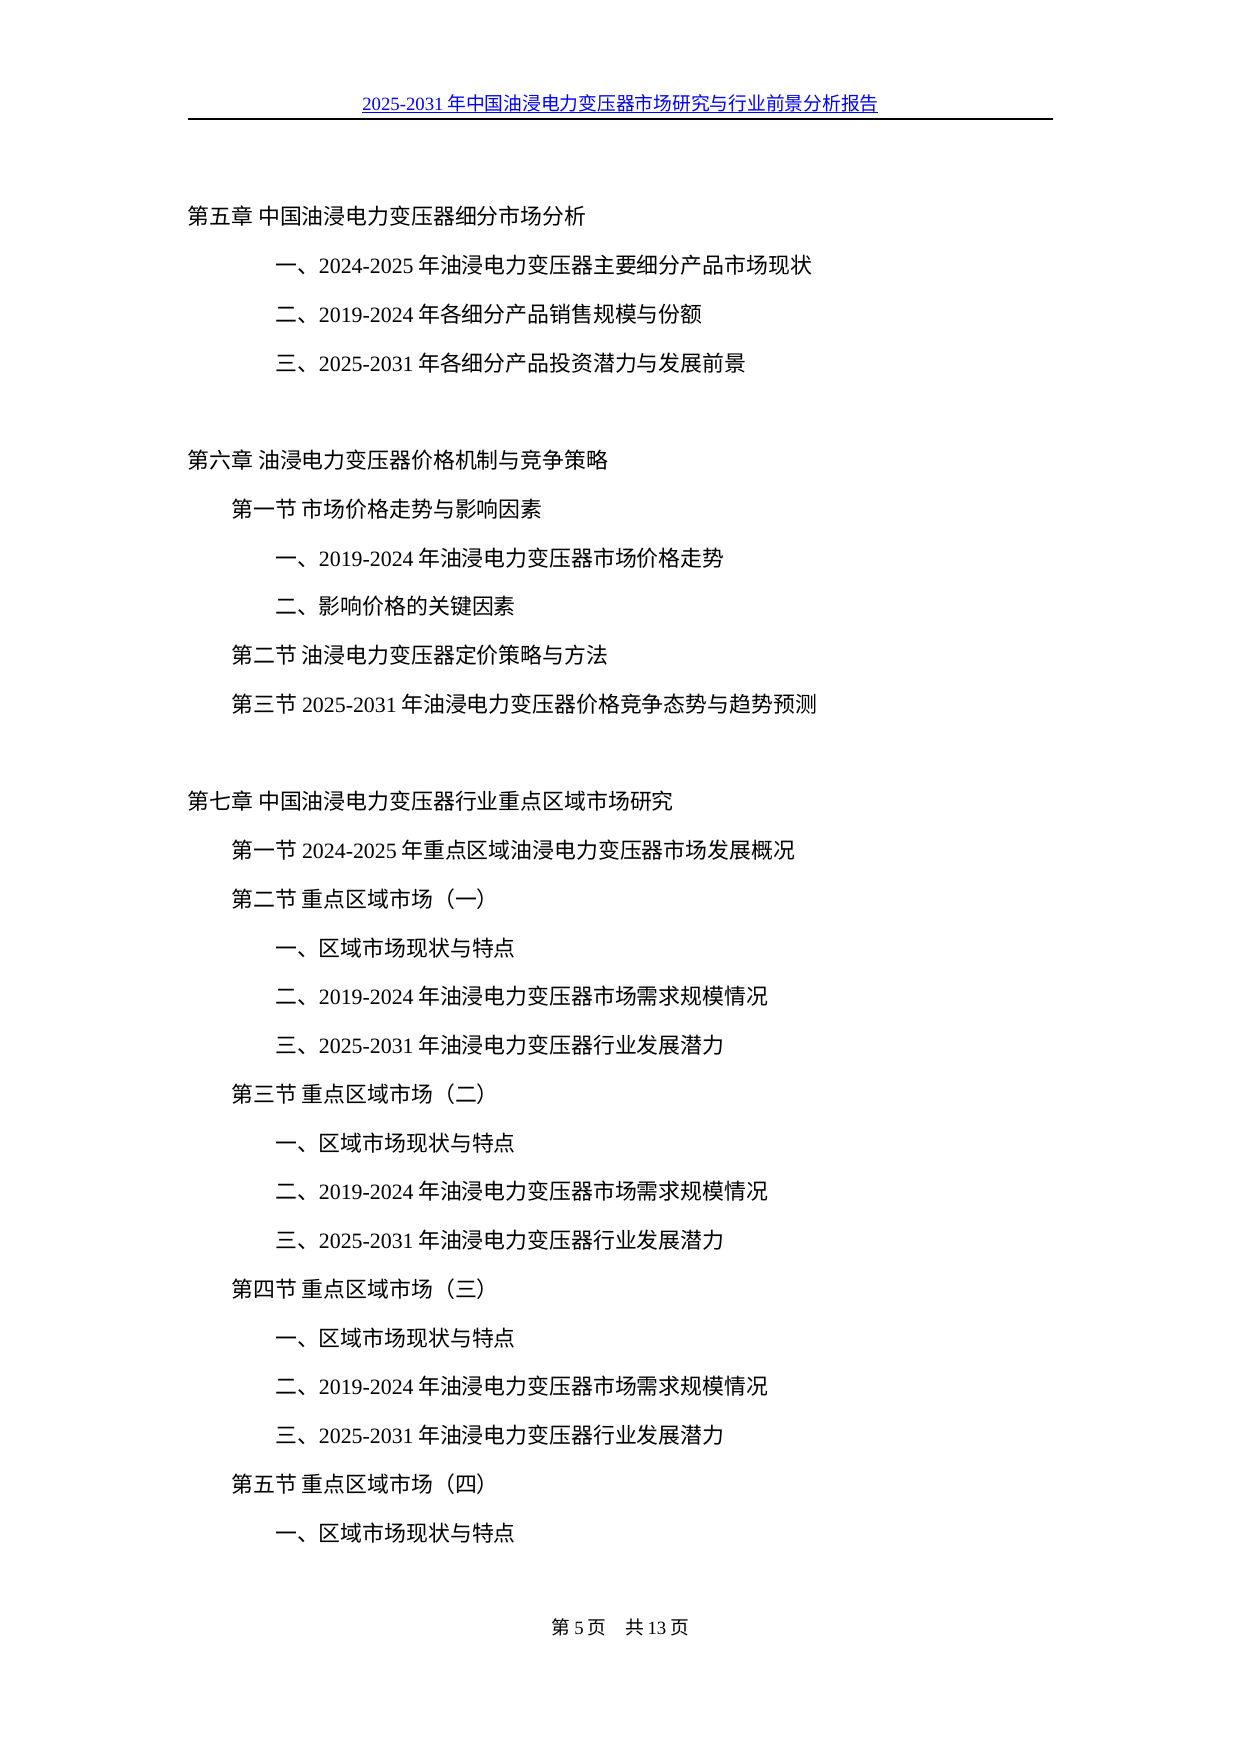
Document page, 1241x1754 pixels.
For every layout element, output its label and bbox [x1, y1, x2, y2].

text [187, 150, 1053, 1548]
